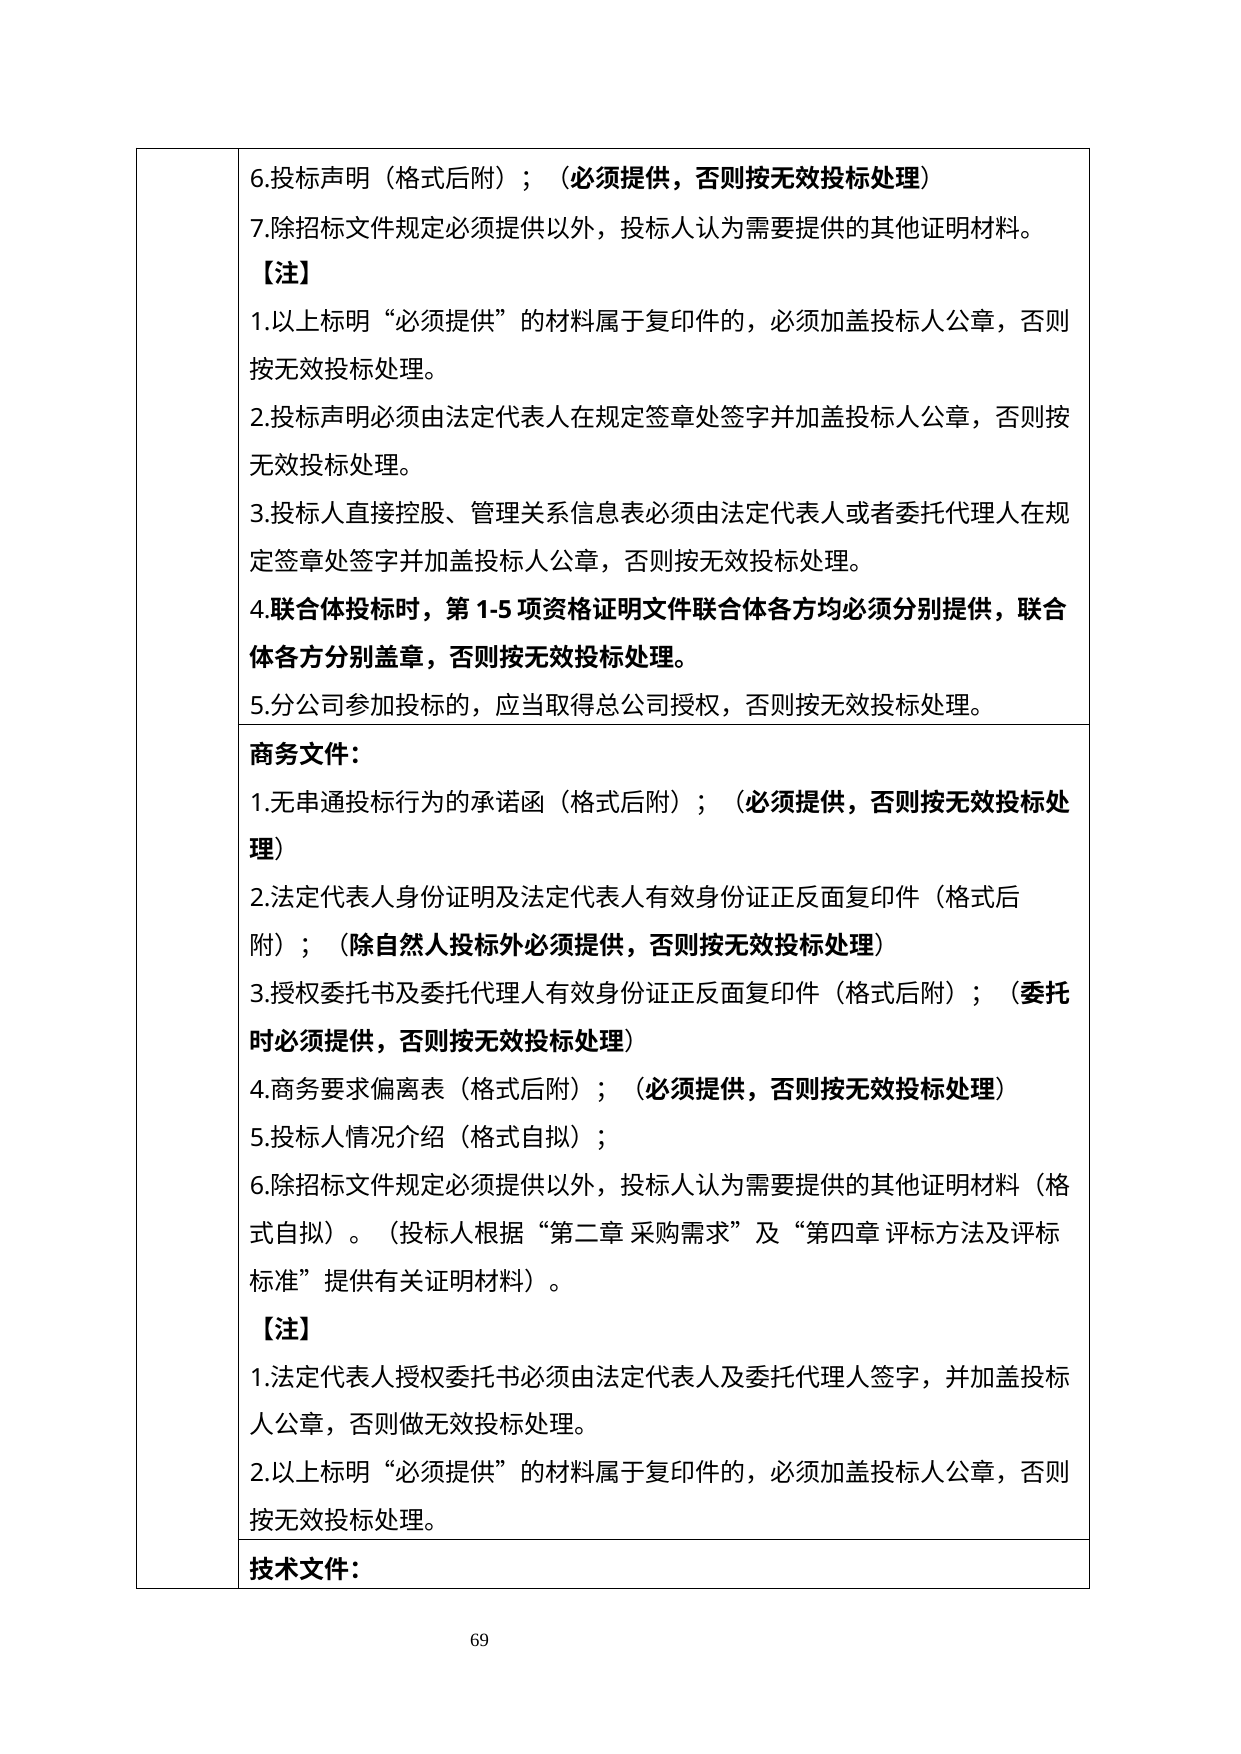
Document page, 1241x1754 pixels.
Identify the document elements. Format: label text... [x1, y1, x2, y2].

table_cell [239, 1540, 1089, 1588]
table_cell 商务文件： 1.无串通投标行为的承诺函（格式后附）；（必须提供，否则按无效投标处理） 2.法定代表人身份证明及法定代表人有效身份证正反面复印件（格式后附）；（除自然人投标外必须提供，否则按无效投标处理） 3.授权委托书及委托代理人有效身份证正反面复印件（格式后附）；（委托时必须提供，否则按无效投标处理） 4.商务要求偏离表（格式后附）；（必须提供，否则按无效投标处理） 5.投标人情况介绍（格式自拟）； 6.除招标文件规定必须提供以外，投标人认为需要提供的其他证明材料（格式自拟）。（投标人根据“第二章 采购需求”及“第四章 评标方法及评标标准”提供有关证明材料）。 【注】 1.法定代表人授权委托书必须由法定代表人及委托代理人签字，并加盖投标人公章，否则做无效投标处理。 2.以上标明“必须提供”的材料属于复印件的，必须加盖投标人公章，否则按无效投标处理。 [239, 725, 1089, 1539]
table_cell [239, 149, 1089, 724]
